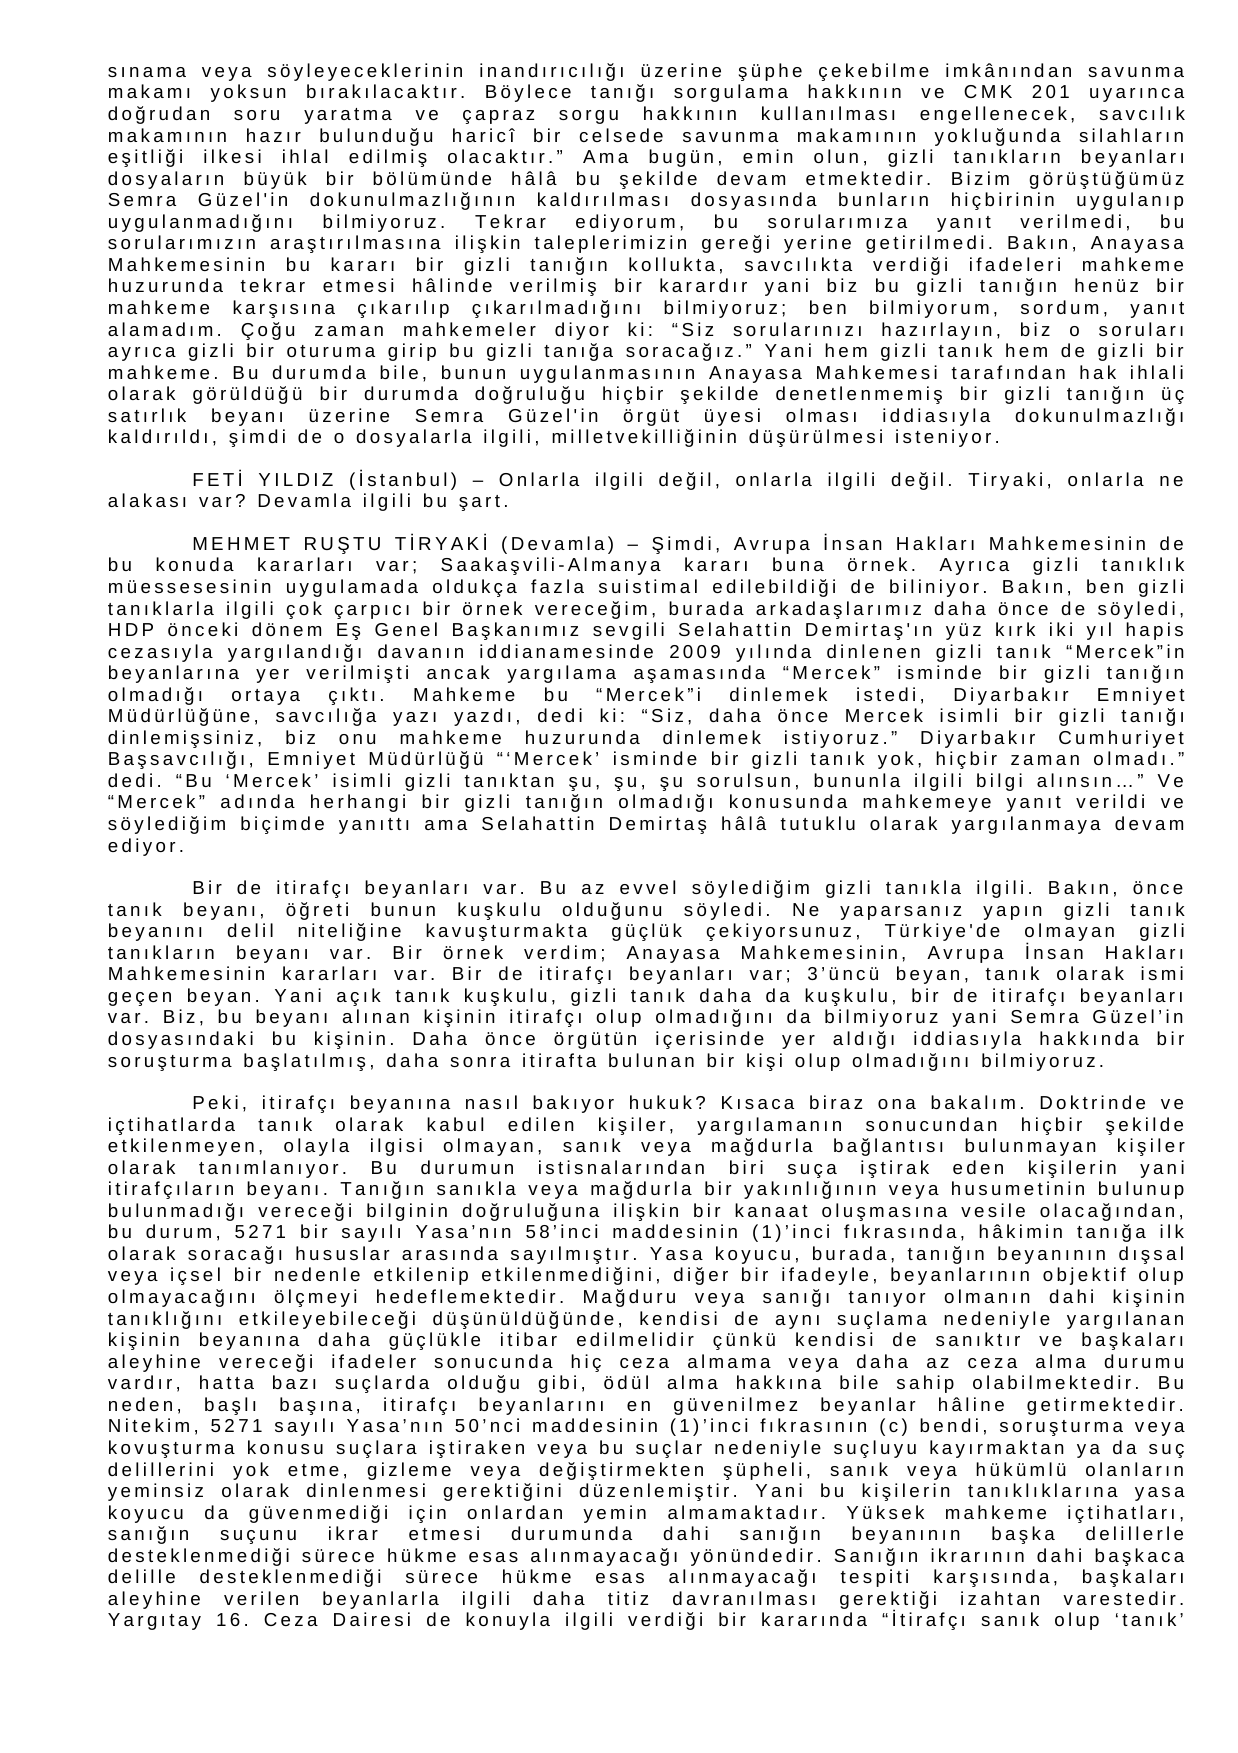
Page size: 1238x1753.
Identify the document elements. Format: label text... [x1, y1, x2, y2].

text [108, 1092, 1186, 1631]
text MEHMET RUŞTU TİRYAKİ (Devamla) – Şimdi, Avrupa İnsan Hakları Mahkemesinin de bu konuda kararları var; Saakaşvili-Almanya kararı buna örnek. Ayrıca gizli tanıklık müessesesinin uygulamada oldukça fazla suistimal edilebildiği de biliniyor. Bakın, ben gizli tanıklarla ilgili çok çarpıcı bir örnek vereceğim, burada arkadaşlarımız daha önce de söyledi, HDP önceki dönem Eş Genel Başkanımız sevgili Selahattin Demirtaş'ın yüz kırk iki yıl hapis cezasıyla yargılandığı davanın iddianamesinde 2009 yılında dinlenen gizli tanık “Mercek”in beyanlarına yer verilmişti ancak yargılama aşamasında “Mercek” isminde bir gizli tanığın olmadığı ortaya çıktı. Mahkeme bu “Mercek”i dinlemek istedi, Diyarbakır Emniyet Müdürlüğüne, savcılığa yazı yazdı, dedi ki: “Siz, daha önce Mercek isimli bir gizli tanığı dinlemişsiniz, biz onu mahkeme huzurunda dinlemek istiyoruz.” Diyarbakır Cumhuriyet Başsavcılığı, Emniyet Müdürlüğü “‘Mercek’ isminde bir gizli tanık yok, hiçbir zaman olmadı.” dedi. “Bu ‘Mercek’ isimli gizli tanıktan şu, şu, şu sorulsun, bununla ilgili bilgi alınsın…” Ve “Mercek” adında herhangi bir gizli tanığın olmadığı konusunda mahkemeye yanıt verildi ve söylediğim biçimde yanıttı ama Selahattin Demirtaş hâlâ tutuklu olarak yargılanmaya devam ediyor. [108, 533, 1186, 856]
text Bir de itirafçı beyanları var. Bu az evvel söylediğim gizli tanıkla ilgili. Bakın, önce tanık beyanı, öğreti bunun kuşkulu olduğunu söyledi. Ne yaparsanız yapın gizli tanık beyanını delil niteliğine kavuşturmakta güçlük çekiyorsunuz, Türkiye'de olmayan gizli tanıkların beyanı var. Bir örnek verdim; Anayasa Mahkemesinin, Avrupa İnsan Hakları Mahkemesinin kararları var. Bir de itirafçı beyanları var; 3’üncü beyan, tanık olarak ismi geçen beyan. Yani açık tanık kuşkulu, gizli tanık daha da kuşkulu, bir de itirafçı beyanları var. Biz, bu beyanı alınan kişinin itirafçı olup olmadığını da bilmiyoruz yani Semra Güzel’in dosyasındaki bu kişinin. Daha önce örgütün içerisinde yer aldığı iddiasıyla hakkında bir soruşturma başlatılmış, daha sonra itirafta bulunan bir kişi olup olmadığını bilmiyoruz. [108, 877, 1186, 1071]
text FETİ YILDIZ (İstanbul) – Onlarla ilgili değil, onlarla ilgili değil. Tiryaki, onlarla ne alakası var? Devamla ilgili bu şart. [108, 469, 1186, 512]
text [108, 60, 1186, 448]
